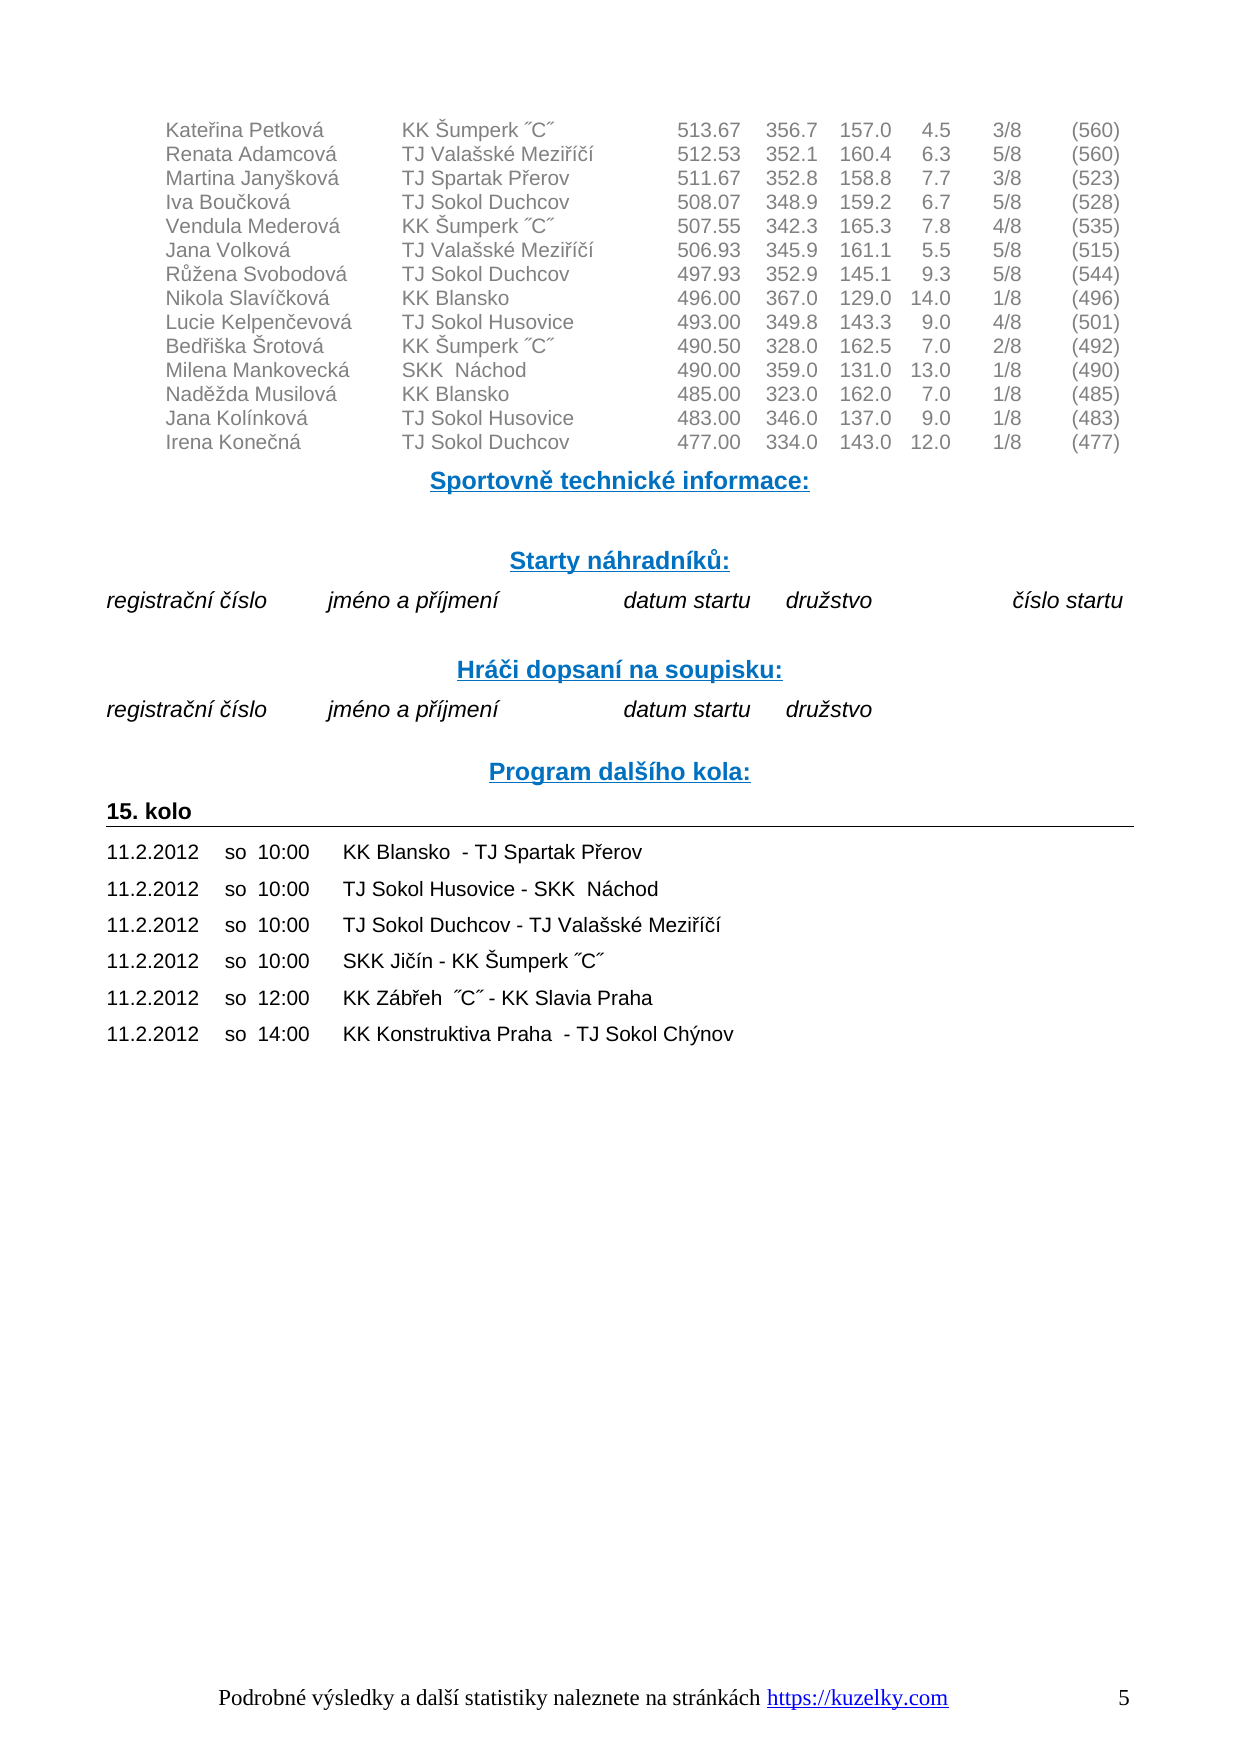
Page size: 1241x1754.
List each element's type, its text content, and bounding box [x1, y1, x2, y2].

text 11.2.2012 so 10:00 SKK Jičín - KK Šumperk ˝C˝ [106, 949, 1134, 973]
text Irena Konečná TJ Sokol Duchcov 477.00 334.0 143.0 12.0 1/8 (477) [106, 429, 1134, 453]
text Hráči dopsaní na soupisku: [94, 626, 1145, 684]
text Nikola Slavíčková KK Blansko 496.00 367.0 129.0 14.0 1/8 (496) [106, 286, 1134, 310]
text Lucie Kelpenčevová TJ Sokol Husovice 493.00 349.8 143.3 9.0 4/8 (501) [106, 310, 1134, 334]
text 11.2.2012 so 10:00 TJ Sokol Husovice - SKK Náchod [106, 876, 1134, 900]
text Vendula Mederová KK Šumperk ˝C˝ 507.55 342.3 165.3 7.8 4/8 (535) [106, 214, 1134, 238]
text Milena Mankovecká SKK Náchod 490.00 359.0 131.0 13.0 1/8 (490) [106, 358, 1134, 382]
text Iva Boučková TJ Sokol Duchcov 508.07 348.9 159.2 6.7 5/8 (528) [106, 190, 1134, 214]
text 11.2.2012 so 14:00 KK Konstruktiva Praha - TJ Sokol Chýnov [106, 1022, 1134, 1046]
text Renata Adamcová TJ Valašské Meziříčí 512.53 352.1 160.4 6.3 5/8 (560) [106, 142, 1134, 166]
text registrační číslo jméno a příjmení datum startu družstvo [106, 696, 1134, 723]
text Jana Volková TJ Valašské Meziříčí 506.93 345.9 161.1 5.5 5/8 (515) [106, 238, 1134, 262]
text Kateřina Petková KK Šumperk ˝C˝ 513.67 356.7 157.0 4.5 3/8 (560) [106, 118, 1134, 142]
text Sportovně technické informace: [94, 466, 1145, 495]
text Růžena Svobodová TJ Sokol Duchcov 497.93 352.9 145.1 9.3 5/8 (544) [106, 262, 1134, 286]
text Martina Janyšková TJ Spartak Přerov 511.67 352.8 158.8 7.7 3/8 (523) [106, 166, 1134, 190]
text Naděžda Musilová KK Blansko 485.00 323.0 162.0 7.0 1/8 (485) [106, 382, 1134, 406]
text Bedřiška Šrotová KK Šumperk ˝C˝ 490.50 328.0 162.5 7.0 2/8 (492) [106, 334, 1134, 358]
text Program dalšího kola: [94, 757, 1145, 785]
text 11.2.2012 so 10:00 TJ Sokol Duchcov - TJ Valašské Meziříčí [106, 913, 1134, 937]
text 11.2.2012 so 12:00 KK Zábřeh ˝C˝ - KK Slavia Praha [106, 986, 1134, 1010]
text 15. kolo [106, 798, 1134, 826]
text Starty náhradníků: [94, 546, 1145, 575]
text registrační číslo jméno a příjmení datum startu družstvo číslo startu [106, 587, 1134, 614]
text Jana Kolínková TJ Sokol Husovice 483.00 346.0 137.0 9.0 1/8 (483) [106, 406, 1134, 429]
text 11.2.2012 so 10:00 KK Blansko - TJ Spartak Přerov [106, 840, 1134, 864]
